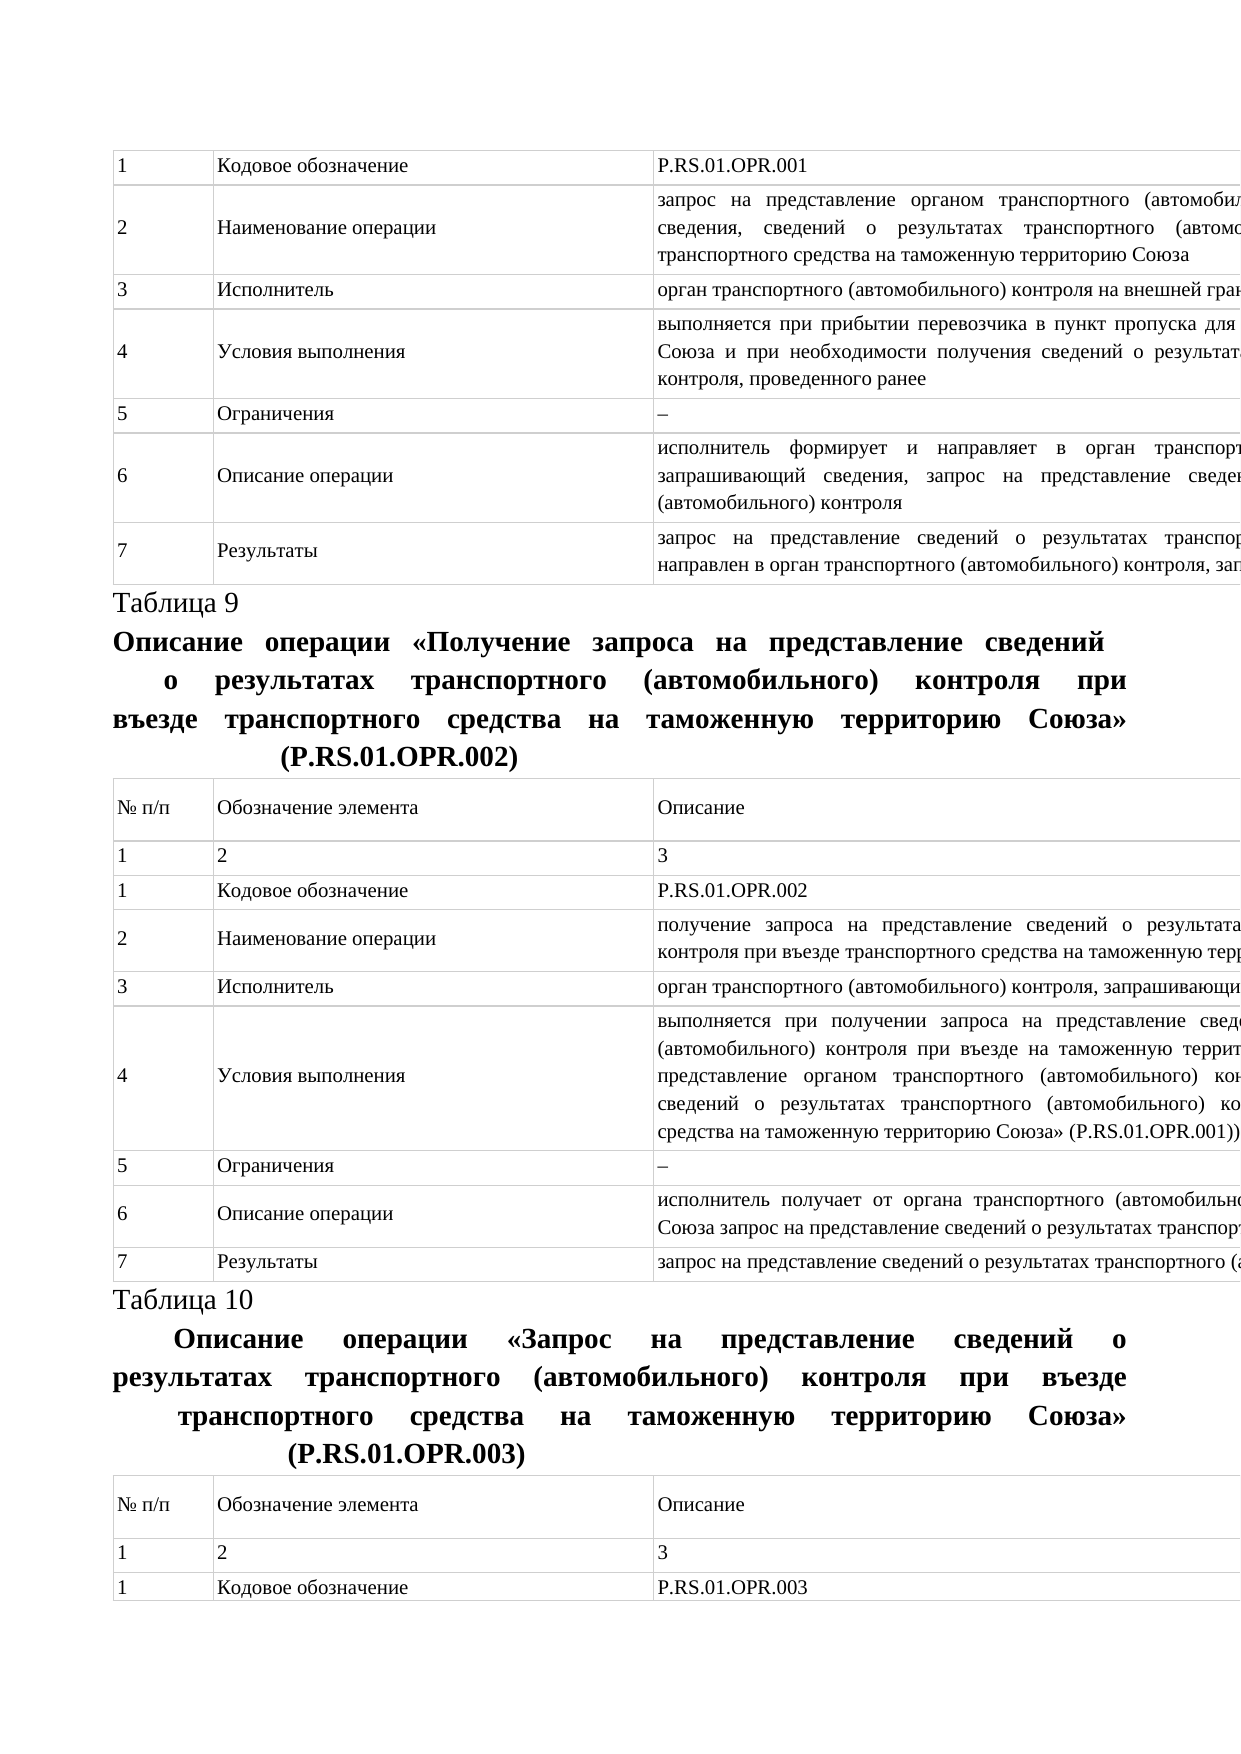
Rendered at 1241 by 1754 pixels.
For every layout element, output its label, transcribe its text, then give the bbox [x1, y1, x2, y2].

table_cell 3 [654, 1539, 1240, 1572]
table_cell 6 [114, 1186, 213, 1247]
table_cell Результаты [214, 523, 653, 584]
table_cell Условия выполнения [214, 1007, 653, 1150]
table_cell 7 [114, 1248, 213, 1281]
table_cell 1 [114, 876, 213, 909]
table_cell получение запроса на представление сведений о результатах транспортного (автомобильного) контроля при въезде транспортного средства на таможенную территорию Союза [654, 910, 1240, 971]
table_header Обозначение элемента [214, 1476, 653, 1537]
table_cell Кодовое обозначение [214, 876, 653, 909]
table_cell исполнитель формирует и направляет в орган транспортного (автомобильного) контроля, запрашивающий сведения, запрос на представление сведений о результатах транспортного (автомобильного) контроля [654, 434, 1240, 522]
table_cell исполнитель получает от органа транспортного (автомобильного) контроля на внешней границе Союза запрос на представление сведений о результатах транспортного (автомобильного) контроля [654, 1186, 1240, 1247]
table_cell 2 [114, 910, 213, 971]
table_cell Кодовое обозначение [214, 1573, 653, 1600]
table_cell 4 [114, 1007, 213, 1150]
table_cell 6 [114, 434, 213, 522]
table_cell запрос на представление сведений о результатах транспортного (автомобильного) контроля получен [654, 1248, 1240, 1281]
table_cell орган транспортного (автомобильного) контроля, запрашивающий сведения [654, 972, 1240, 1005]
text Описание операции «Запрос на представление сведений о результатах транспортного (автомобильного) контроля при въезде транспортного средства на таможенную территорию Союза» (P.RS.01.OPR.003) [112, 1321, 1128, 1470]
table_cell 1 [114, 151, 213, 184]
table_cell – [654, 399, 1240, 432]
table_cell Наименование операции [214, 910, 653, 971]
table_cell P.RS.01.OPR.002 [654, 876, 1240, 909]
text Таблица 10 [112, 1282, 1128, 1316]
table_cell 2 [214, 842, 653, 875]
table_cell 1 [114, 1573, 213, 1600]
table_cell выполняется при получении запроса на представление сведений о результатах транспортного (автомобильного) контроля при въезде на таможенную территорию Союза (операция «Запрос на представление органом транспортного (автомобильного) контроля, запрашивающим сведения, сведений о результатах транспортного (автомобильного) контроля при въезде транспортного средства на таможенную территорию Союза» (P.RS.01.OPR.001)) [654, 1007, 1240, 1150]
table_cell – [654, 1151, 1240, 1184]
table_cell 5 [114, 399, 213, 432]
table_cell орган транспортного (автомобильного) контроля на внешней границе Союза [654, 275, 1240, 308]
table_cell запрос на представление органом транспортного (автомобильного) контроля, запрашивающим сведения, сведений о результатах транспортного (автомобильного) контроля при въезде транспортного средства на таможенную территорию Союза [654, 186, 1240, 274]
table_cell Наименование операции [214, 186, 653, 274]
table_cell 3 [654, 842, 1240, 875]
table_cell Кодовое обозначение [214, 151, 653, 184]
table_cell Результаты [214, 1248, 653, 1281]
table_header № п/п [114, 1476, 213, 1537]
table_cell Ограничения [214, 1151, 653, 1184]
text Описание операции «Получение запроса на представление сведений о результатах транспортного (автомобильного) контроля при въезде транспортного средства на таможенную территорию Союза» (P.RS.01.OPR.002) [112, 624, 1128, 773]
table_cell Описание операции [214, 1186, 653, 1247]
table_cell 3 [114, 275, 213, 308]
table_cell Исполнитель [214, 972, 653, 1005]
table_cell Исполнитель [214, 275, 653, 308]
table_cell 1 [114, 1539, 213, 1572]
table_cell запрос на представление сведений о результатах транспортного (автомобильного) контроля направлен в орган транспортного (автомобильного) контроля, запрашивающий сведения [654, 523, 1240, 584]
table_cell Ограничения [214, 399, 653, 432]
table_cell 1 [114, 842, 213, 875]
table_header Обозначение элемента [214, 779, 653, 840]
table_cell 3 [114, 972, 213, 1005]
table_header № п/п [114, 779, 213, 840]
table_cell P.RS.01.OPR.001 [654, 151, 1240, 184]
table_cell 5 [114, 1151, 213, 1184]
table_cell 2 [114, 186, 213, 274]
table_cell 4 [114, 310, 213, 398]
table_cell 2 [214, 1539, 653, 1572]
table_cell P.RS.01.OPR.003 [654, 1573, 1240, 1600]
table_header Описание [654, 779, 1240, 840]
text Таблица 9 [112, 585, 1128, 619]
table_header Описание [654, 1476, 1240, 1537]
table_cell 7 [114, 523, 213, 584]
table_cell Описание операции [214, 434, 653, 522]
table_cell Условия выполнения [214, 310, 653, 398]
table_cell выполняется при прибытии перевозчика в пункт пропуска для въезда на таможенную территорию Союза и при необходимости получения сведений о результатах транспортного (автомобильного) контроля, проведенного ранее [654, 310, 1240, 398]
